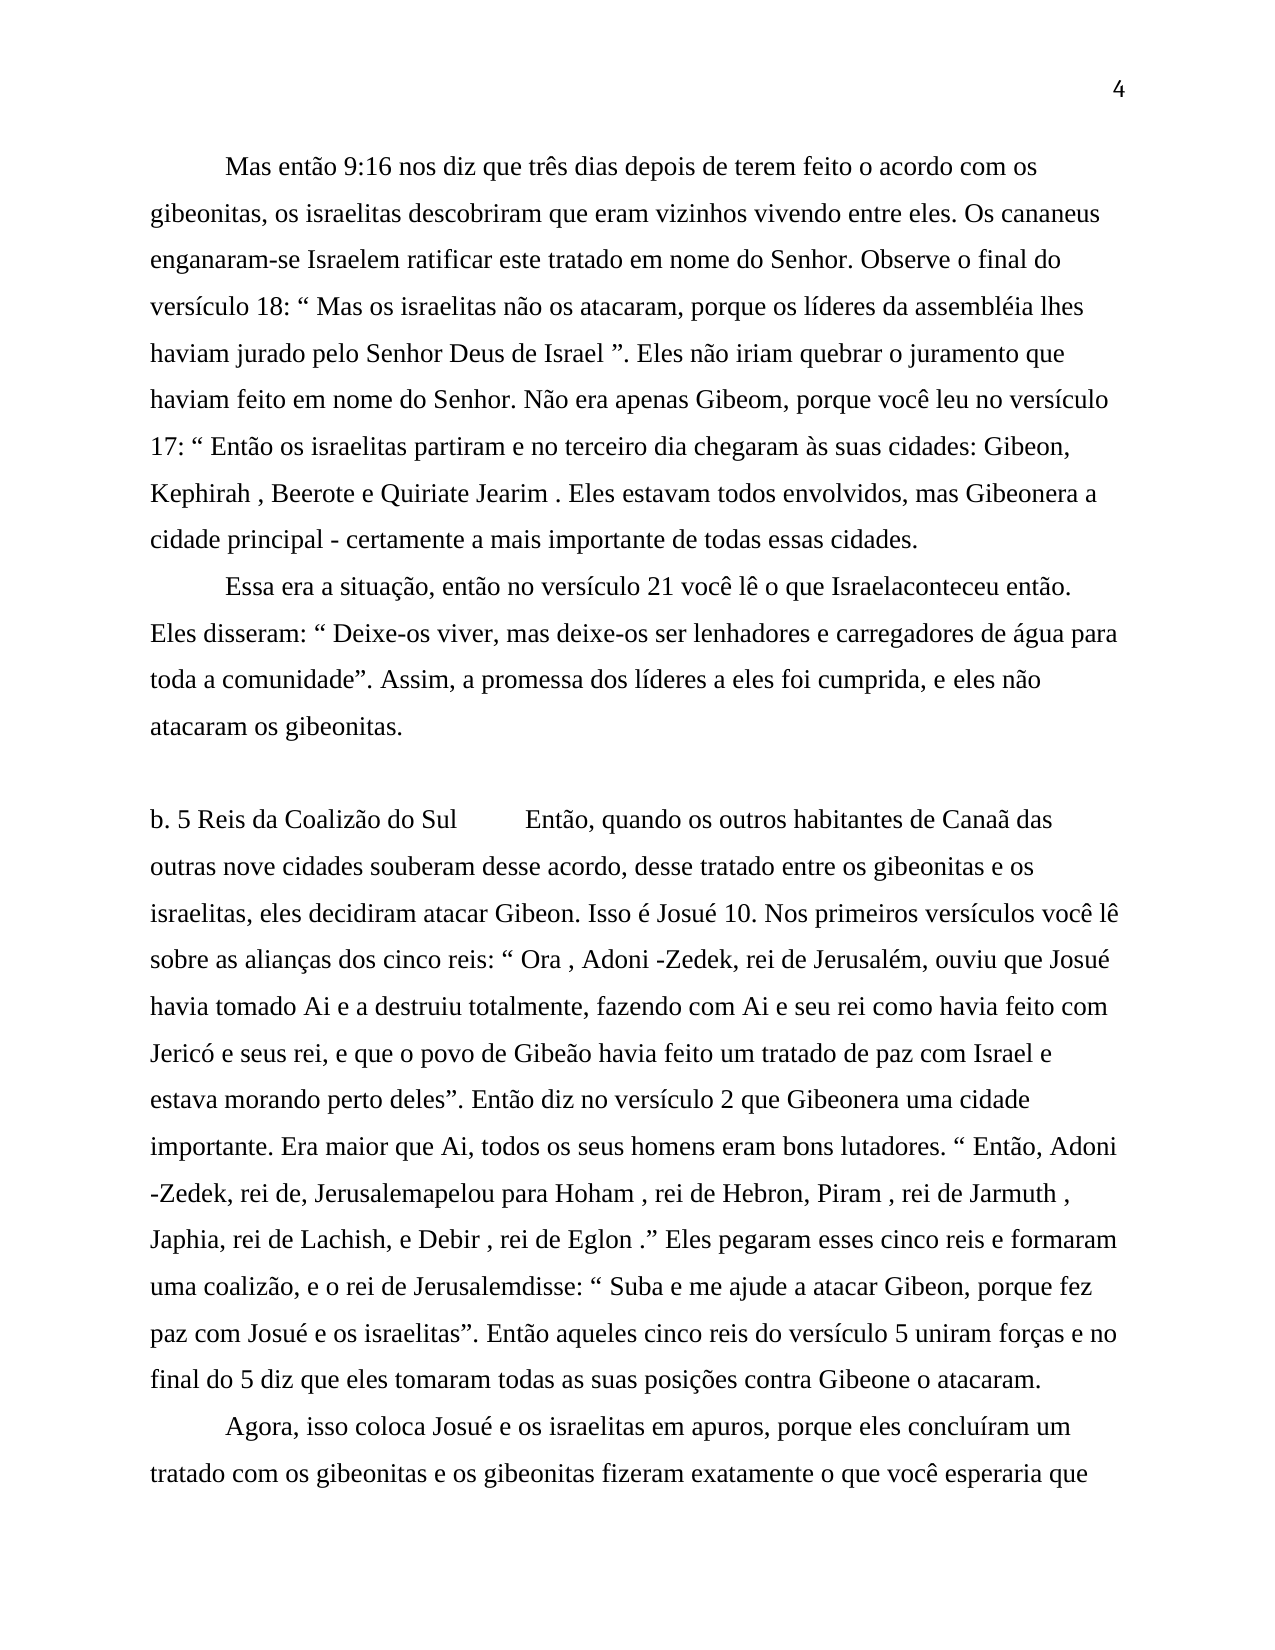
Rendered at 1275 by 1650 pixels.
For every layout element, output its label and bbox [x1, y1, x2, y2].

text [150, 150, 1125, 1488]
